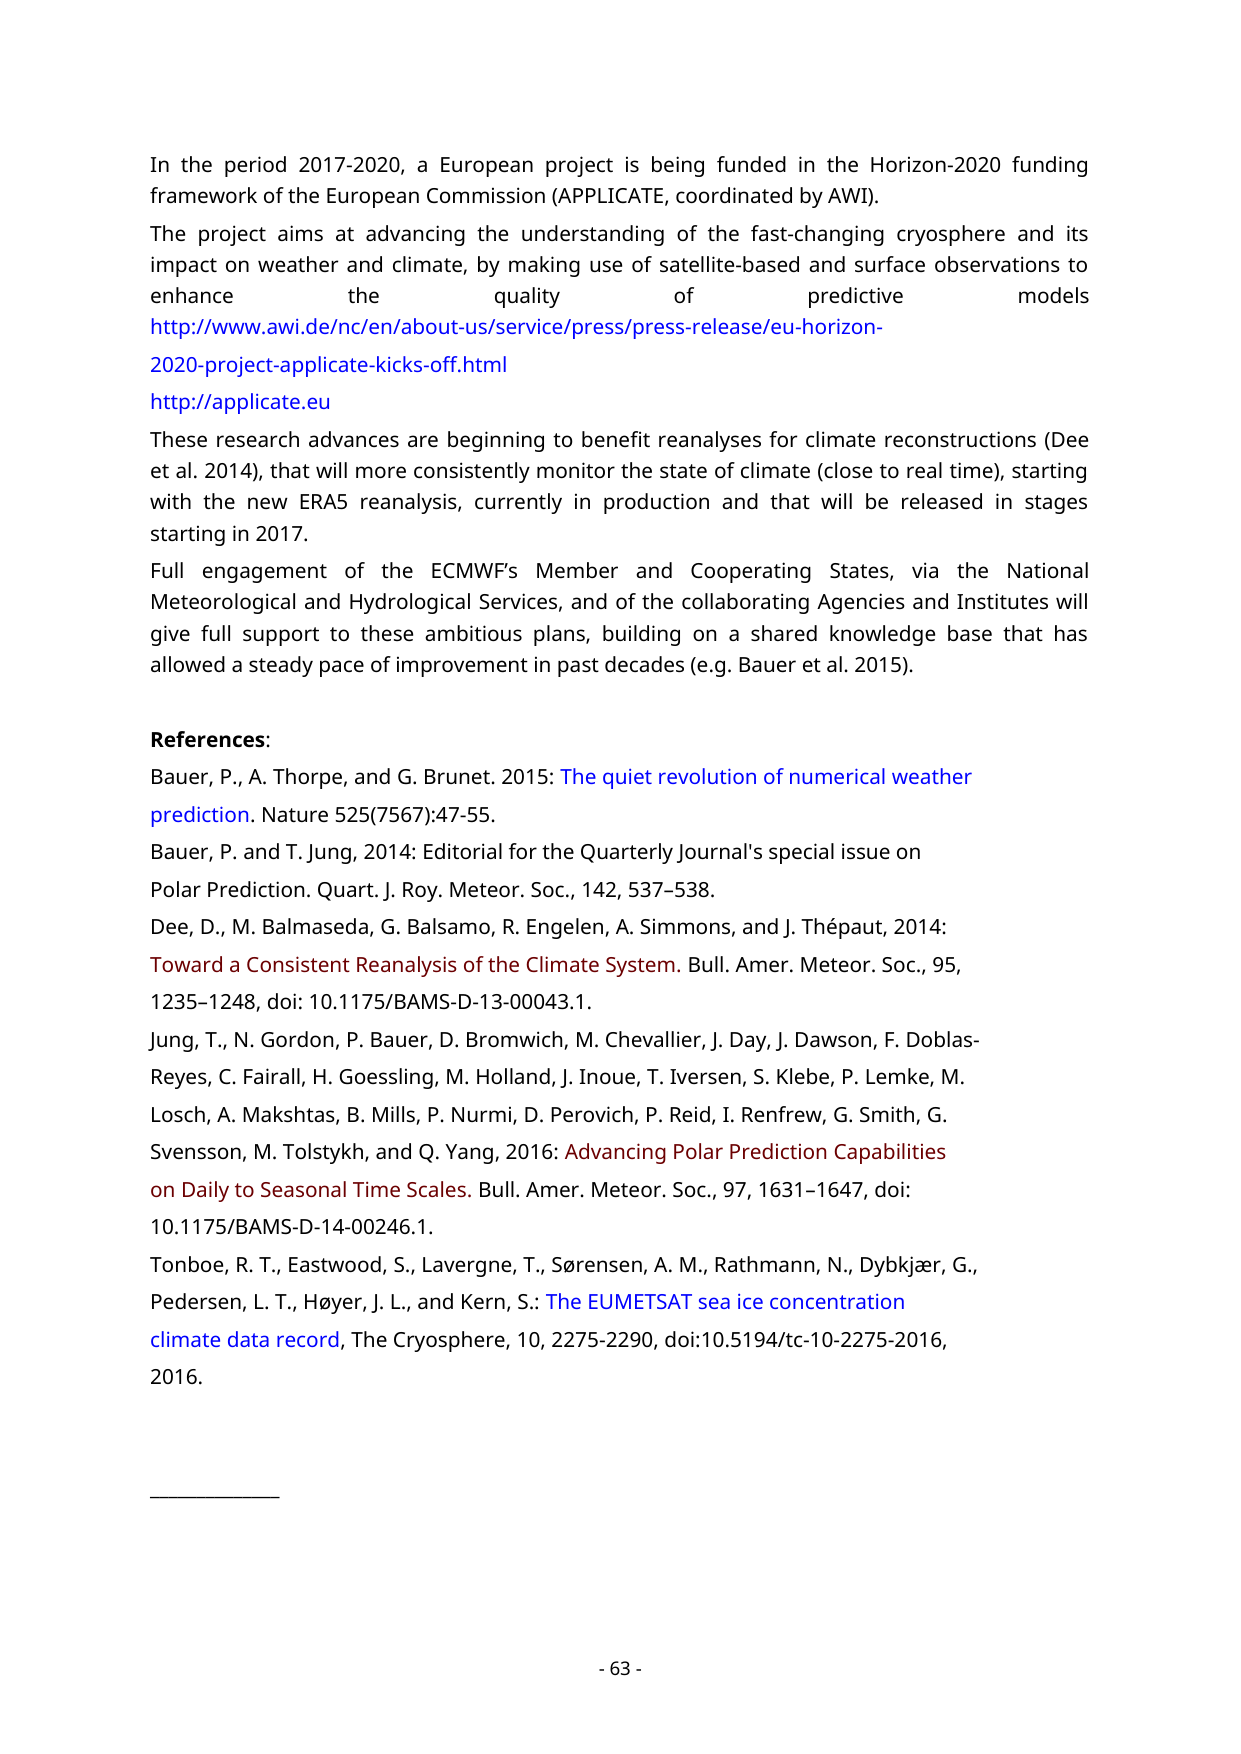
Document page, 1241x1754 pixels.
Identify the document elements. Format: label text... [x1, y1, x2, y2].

text climate data record, The Cryosphere, 10, 2275-2290, doi:10.5194/tc-10-2275-2016, [150, 1325, 1090, 1353]
text prediction. Nature 525(7567):47-55. [150, 800, 1090, 828]
text Losch, A. Makshtas, B. Mills, P. Nurmi, D. Perovich, P. Reid, I. Renfrew, G. Smith, G. [150, 1100, 1090, 1128]
text ______________ [150, 1473, 1089, 1501]
text 2016. [150, 1362, 1090, 1391]
text Bauer, P., A. Thorpe, and G. Brunet. 2015: The quiet revolution of numerical weather [150, 762, 1090, 791]
text 2020-project-applicate-kicks-off.html [150, 350, 1090, 378]
text on Daily to Seasonal Time Scales. Bull. Amer. Meteor. Soc., 97, 1631–1647, doi: [150, 1175, 1090, 1203]
text 1235–1248, doi: 10.1175/BAMS-D-13-00043.1. [150, 987, 1090, 1016]
text These research advances are beginning to benefit reanalyses for climate reconstructions (Dee et al. 2014), that will more consistently monitor the state of climate (close to real time), starting with the new ERA5 reanalysis, currently in production and that will be released in stages starting in 2017. [150, 425, 1090, 547]
text The project aims at advancing the understanding of the fast-changing cryosphere and its impact on weather and climate, by making use of satellite-based and surface observations to enhance the quality of predictive models http://www.awi.de/nc/en/about-us/service/press/press-release/eu-horizon- [150, 219, 1090, 341]
text Jung, T., N. Gordon, P. Bauer, D. Bromwich, M. Chevallier, J. Day, J. Dawson, F. Doblas- [150, 1025, 1090, 1053]
text http://applicate.eu [150, 387, 1090, 416]
text Polar Prediction. Quart. J. Roy. Meteor. Soc., 142, 537–538. [150, 875, 1090, 903]
text Dee, D., M. Balmaseda, G. Balsamo, R. Engelen, A. Simmons, and J. Thépaut, 2014: [150, 912, 1090, 941]
text 10.1175/BAMS-D-14-00246.1. [150, 1212, 1090, 1241]
text Full engagement of the ECMWF’s Member and Cooperating States, via the National Meteorological and Hydrological Services, and of the collaborating Agencies and Institutes will give full support to these ambitious plans, building on a shared knowledge base that has allowed a steady pace of improvement in past decades (e.g. Bauer et al. 2015). [150, 556, 1090, 678]
text Svensson, M. Tolstykh, and Q. Yang, 2016: Advancing Polar Prediction Capabilities [150, 1137, 1090, 1166]
text Pedersen, L. T., Høyer, J. L., and Kern, S.: The EUMETSAT sea ice concentration [150, 1287, 1090, 1316]
text Bauer, P. and T. Jung, 2014: Editorial for the Quarterly Journal's special issue on [150, 837, 1090, 866]
text Reyes, C. Fairall, H. Goessling, M. Holland, J. Inoue, T. Iversen, S. Klebe, P. Lemke, M. [150, 1062, 1090, 1091]
text In the period 2017-2020, a European project is being funded in the Horizon-2020 funding framework of the European Commission (APPLICATE, coordinated by AWI). [150, 150, 1090, 210]
text Tonboe, R. T., Eastwood, S., Lavergne, T., Sørensen, A. M., Rathmann, N., Dybkjær, G., [150, 1250, 1090, 1278]
text References: [150, 725, 1090, 753]
text Toward a Consistent Reanalysis of the Climate System. Bull. Amer. Meteor. Soc., 95, [150, 950, 1090, 978]
